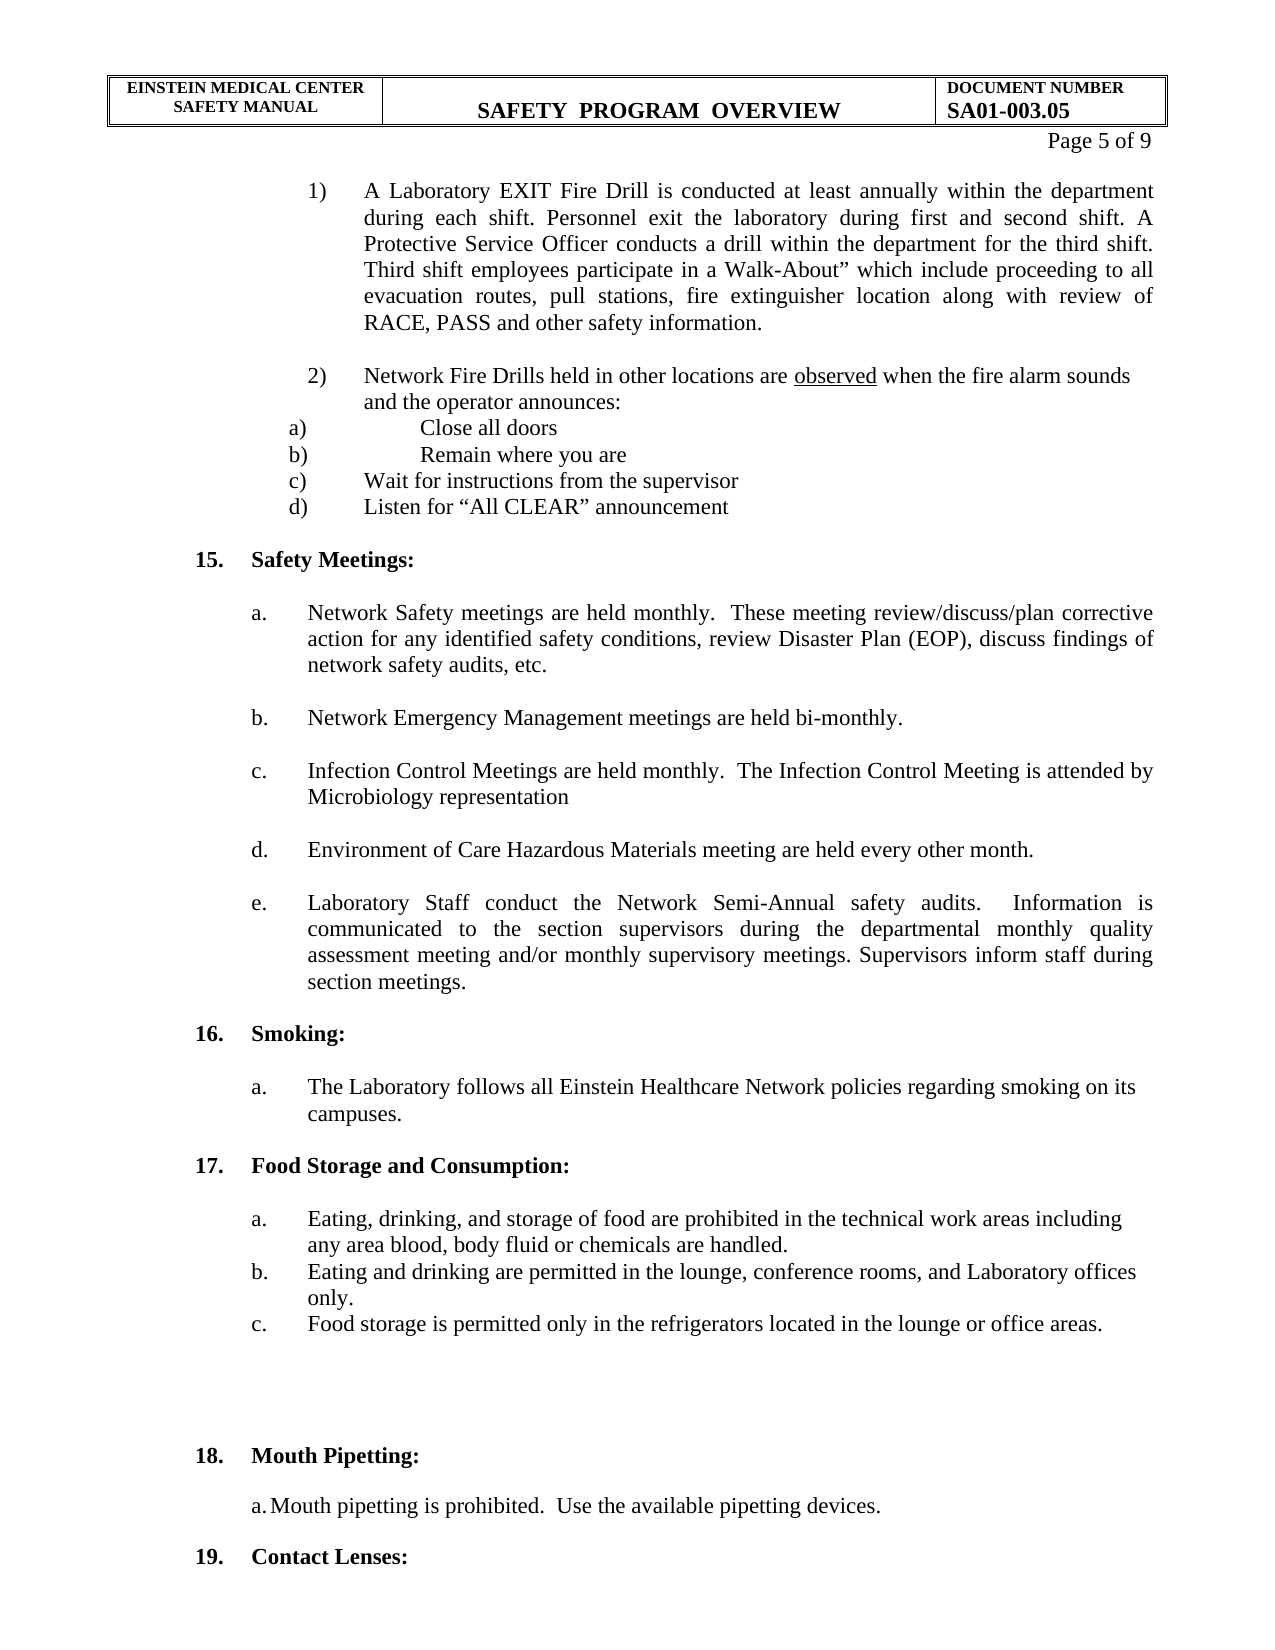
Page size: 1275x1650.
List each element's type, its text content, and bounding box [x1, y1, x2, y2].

list Environment of Care Hazardous Materials meeting are held every other month. [251, 836, 1155, 862]
list Network Emergency Management meetings are held bi-monthly. [251, 704, 1155, 731]
list The Laboratory follows all Einstein Healthcare Network policies regarding smoking on its campuses. [195, 1073, 1155, 1126]
text 19. Contact Lenses: [195, 1543, 1155, 1569]
text 15. Safety Meetings: [195, 546, 1155, 572]
text 1) A Laboratory EXIT Fire Drill is conducted at least annually within the department during each shift. Personnel exit the laboratory during first and second shift. A Protective Service Officer conducts a drill within the department for the third shift. Third shift employees participate in a Walk-About” which include proceeding to all evacuation routes, pull stations, fire extinguisher location along with review of RACE, PASS and other safety information. [120, 177, 1155, 335]
list Network Safety meetings are held monthly. These meeting review/discuss/plan corrective action for any identified safety conditions, review Disaster Plan (EOP), discuss findings of network safety audits, etc. [251, 599, 1155, 678]
list Eating, drinking, and storage of food are prohibited in the technical work areas including any area blood, body fluid or chemicals are handled. [251, 1205, 1155, 1258]
list Wait for instructions from the supervisor [120, 467, 1155, 493]
text 16. Smoking: [195, 1021, 1155, 1047]
text 18. Mouth Pipetting: [195, 1442, 1155, 1468]
text 2) Network Fire Drills held in other locations are observed when the fire alarm sounds and the operator announces: [120, 362, 1155, 414]
list Eating and drinking are permitted in the lounge, conference rooms, and Laboratory offices only. [251, 1258, 1155, 1310]
list Food storage is permitted only in the refrigerators located in the lounge or office areas. [251, 1310, 1155, 1337]
text 17. Food Storage and Consumption: [195, 1152, 1155, 1179]
list Close all doors [120, 414, 1155, 441]
list Laboratory Staff conduct the Network Semi-Annual safety audits. Information is communicated to the section supervisors during the departmental monthly quality assessment meeting and/or monthly supervisory meetings. Supervisors inform staff during section meetings. [251, 889, 1155, 994]
list Mouth pipetting is prohibited. Use the available pipetting devices. [251, 1492, 1155, 1519]
list Infection Control Meetings are held monthly. The Infection Control Meeting is attended by Microbiology representation [251, 757, 1155, 810]
list Remain where you are [120, 441, 1155, 467]
list Listen for “All CLEAR” announcement [120, 493, 1155, 520]
